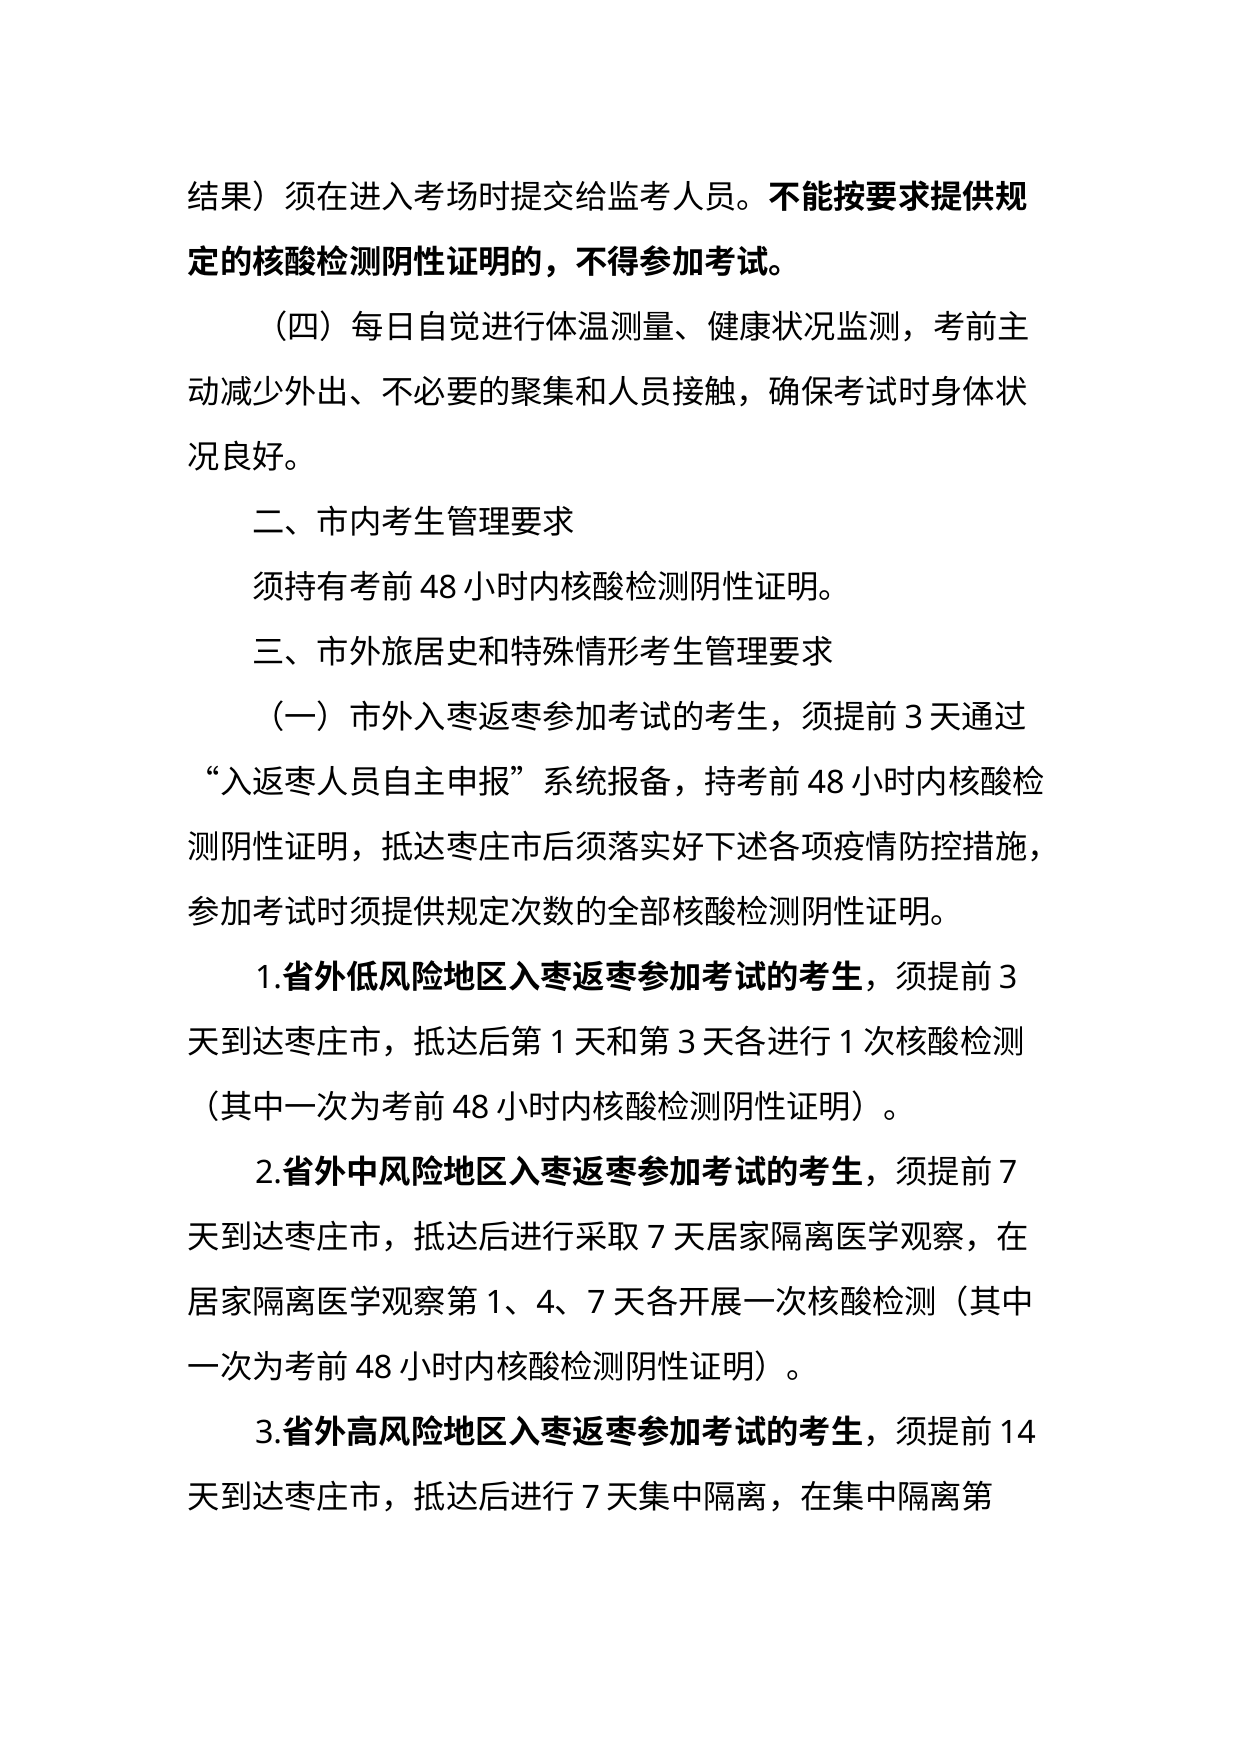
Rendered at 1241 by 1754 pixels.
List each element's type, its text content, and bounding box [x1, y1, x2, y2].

text 1.省外低风险地区入枣返枣参加考试的考生，须提前3天到达枣庄市，抵达后第1天和第3天各进行1次核酸检测（其中一次为考前48小时内核酸检测阴性证明）。 [187, 942, 1053, 1137]
text （四）每日自觉进行体温测量、健康状况监测，考前主动减少外出、不必要的聚集和人员接触，确保考试时身体状况良好。 [187, 292, 1053, 487]
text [187, 1397, 1053, 1527]
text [187, 162, 1053, 292]
text （一）市外入枣返枣参加考试的考生，须提前3天通过“入返枣人员自主申报”系统报备，持考前48小时内核酸检测阴性证明，抵达枣庄市后须落实好下述各项疫情防控措施，参加考试时须提供规定次数的全部核酸检测阴性证明。 [187, 682, 1053, 942]
text 须持有考前48小时内核酸检测阴性证明。 [187, 552, 1053, 617]
text 三、市外旅居史和特殊情形考生管理要求 [187, 617, 1053, 682]
text 2.省外中风险地区入枣返枣参加考试的考生，须提前7天到达枣庄市，抵达后进行采取 7 天居家隔离医学观察，在居家隔离医学观察第 1、4、7 天各开展一次核酸检测（其中一次为考前48小时内核酸检测阴性证明）。 [187, 1137, 1053, 1397]
text 二、市内考生管理要求 [187, 487, 1053, 552]
